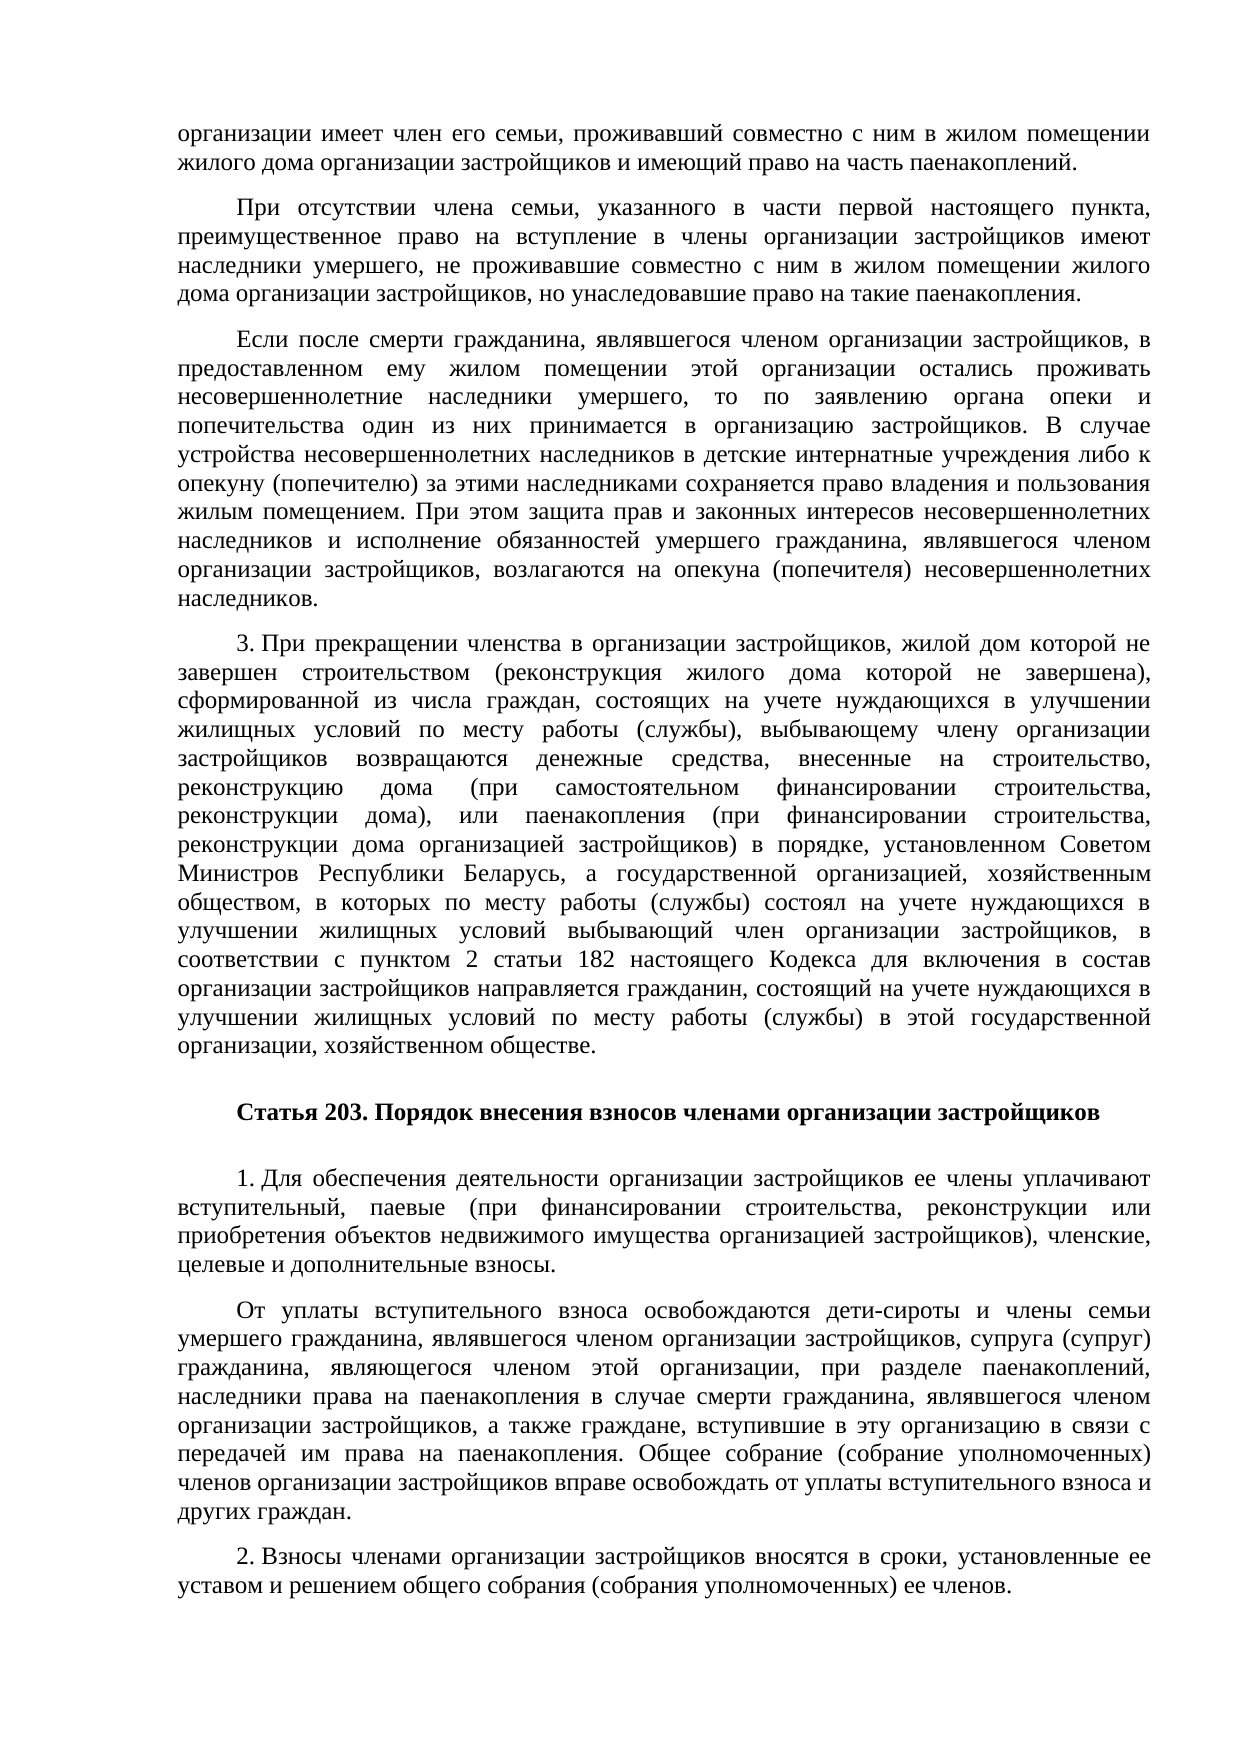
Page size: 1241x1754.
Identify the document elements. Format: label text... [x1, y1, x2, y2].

text Статья 203. Порядок внесения взносов членами организации застройщиков [236, 1097, 1152, 1126]
text Если после смерти гражданина, являвшегося членом организации застройщиков, в предоставленном ему жилом помещении этой организации остались проживать несовершеннолетние наследники умершего, то по заявлению органа опеки и попечительства один из них принимается в организацию застройщиков. В случае устройства несовершеннолетних наследников в детские интернатные учреждения либо к опекуну (попечителю) за этими наследниками сохраняется право владения и пользования жилым помещением. При этом защита прав и законных интересов несовершеннолетних наследников и исполнение обязанностей умершего гражданина, являвшегося членом организации застройщиков, возлагаются на опекуна (попечителя) несовершеннолетних наследников. [177, 324, 1152, 611]
text При отсутствии члена семьи, указанного в части первой настоящего пункта, преимущественное право на вступление в члены организации застройщиков имеют наследники умершего, не проживавшие совместно с ним в жилом помещении жилого дома организации застройщиков, но унаследовавшие право на такие паенакопления. [177, 192, 1152, 307]
text 1. Для обеспечения деятельности организации застройщиков ее члены уплачивают вступительный, паевые (при финансировании строительства, реконструкции или приобретения объектов недвижимого имущества организацией застройщиков), членские, целевые и дополнительные взносы. [177, 1163, 1152, 1278]
text От уплаты вступительного взноса освобождаются дети-сироты и члены семьи умершего гражданина, являвшегося членом организации застройщиков, супруга (супруг) гражданина, являющегося членом этой организации, при разделе паенакоплений, наследники права на паенакопления в случае смерти гражданина, являвшегося членом организации застройщиков, а также граждане, вступившие в эту организацию в связи с передачей им права на паенакопления. Общее собрание (собрание уполномоченных) членов организации застройщиков вправе освобождать от уплаты вступительного взноса и других граждан. [177, 1295, 1152, 1525]
text 3. При прекращении членства в организации застройщиков, жилой дом которой не завершен строительством (реконструкция жилого дома которой не завершена), сформированной из числа граждан, состоящих на учете нуждающихся в улучшении жилищных условий по месту работы (службы), выбывающему члену организации застройщиков возвращаются денежные средства, внесенные на строительство, реконструкцию дома (при самостоятельном финансировании строительства, реконструкции дома), или паенакопления (при финансировании строительства, реконструкции дома организацией застройщиков) в порядке, установленном Советом Министров Республики Беларусь, а государственной организацией, хозяйственным обществом, в которых по месту работы (службы) состоял на учете нуждающихся в улучшении жилищных условий выбывающий член организации застройщиков, в соответствии с пунктом 2 статьи 182 настоящего Кодекса для включения в состав организации застройщиков направляется гражданин, состоящий на учете нуждающихся в улучшении жилищных условий по месту работы (службы) в этой государственной организации, хозяйственном обществе. [177, 628, 1152, 1059]
text 2. Взносы членами организации застройщиков вносятся в сроки, установленные ее уставом и решением общего собрания (собрания уполномоченных) ее членов. [177, 1541, 1152, 1599]
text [177, 118, 1152, 176]
